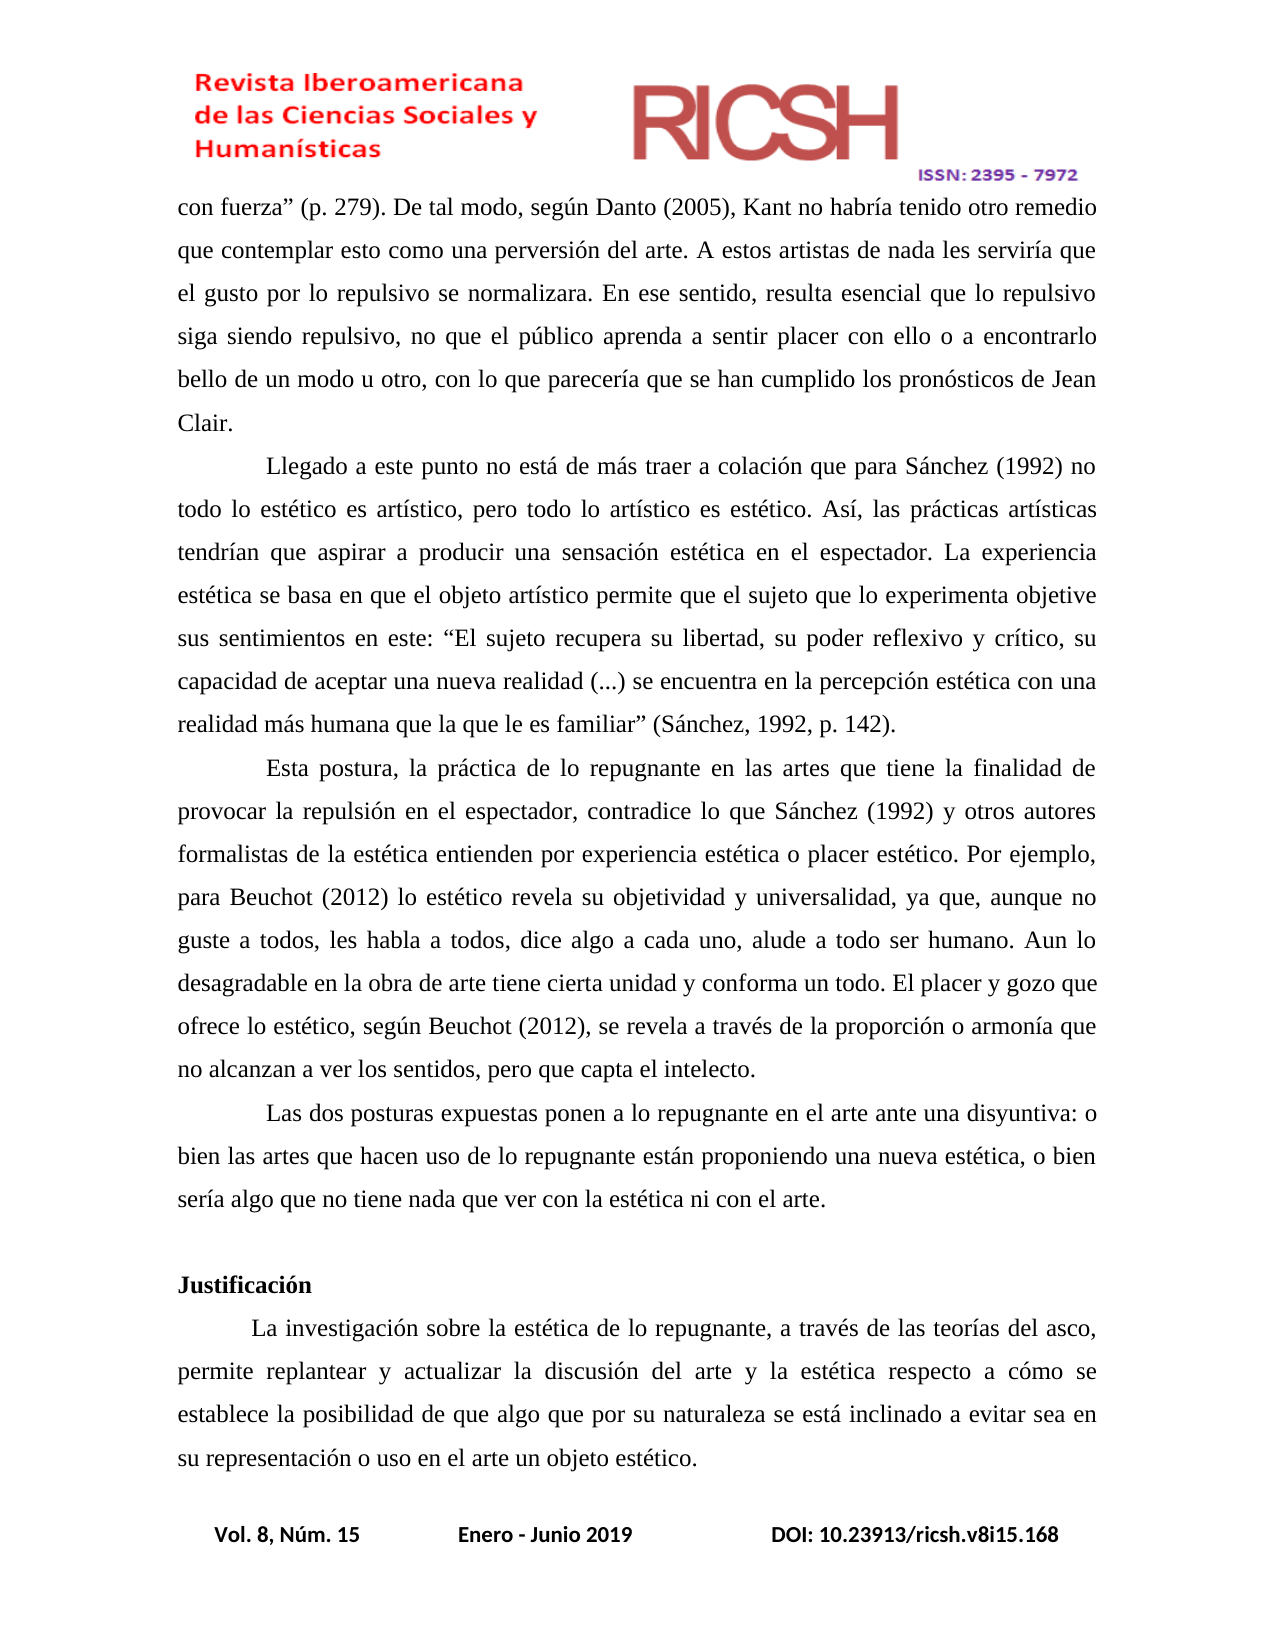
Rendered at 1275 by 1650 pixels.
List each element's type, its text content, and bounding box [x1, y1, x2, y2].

text La investigación sobre la estética de lo repugnante, a través de las teorías del asco, permite replantear y actualizar la discusión del arte y la estética respecto a cómo se establece la posibilidad de que algo que por su naturaleza se está inclinado a evitar sea en su representación o uso en el arte un objeto estético. [177, 1313, 1098, 1471]
text Esta postura, la práctica de lo repugnante en las artes que tiene la finalidad de provocar la repulsión en el espectador, contradice lo que Sánchez (1992) y otros autores formalistas de la estética entienden por experiencia estética o placer estético. Por ejemplo, para Beuchot (2012) lo estético revela su objetividad y universalidad, ya que, aunque no guste a todos, les habla a todos, dice algo a cada uno, alude a todo ser humano. Aun lo desagradable en la obra de arte tiene cierta unidad y conforma un todo. El placer y gozo que ofrece lo estético, según Beuchot (2012), se revela a través de la proporción o armonía que no alcanzan a ver los sentidos, pero que capta el intelecto. [177, 753, 1098, 1083]
picture [194, 73, 1081, 183]
text Justificación [177, 1270, 1098, 1299]
text Las dos posturas expuestas ponen a lo repugnante en el arte ante una disyuntiva: o bien las artes que hacen uso de lo repugnante están proponiendo una nueva estética, o bien sería algo que no tiene nada que ver con la estética ni con el arte. [177, 1098, 1098, 1213]
text Llegado a este punto no está de más traer a colación que para Sánchez (1992) no todo lo estético es artístico, pero todo lo artístico es estético. Así, las prácticas artísticas tendrían que aspirar a producir una sensación estética en el espectador. La experiencia estética se basa en que el objeto artístico permite que el sujeto que lo experimenta objetive sus sentimientos en este: “El sujeto recupera su libertad, su poder reflexivo y crítico, su capacidad de aceptar una nueva realidad (...) se encuentra en la percepción estética con una realidad más humana que la que le es familiar” (Sánchez, 1992, p. 142). [177, 451, 1098, 738]
